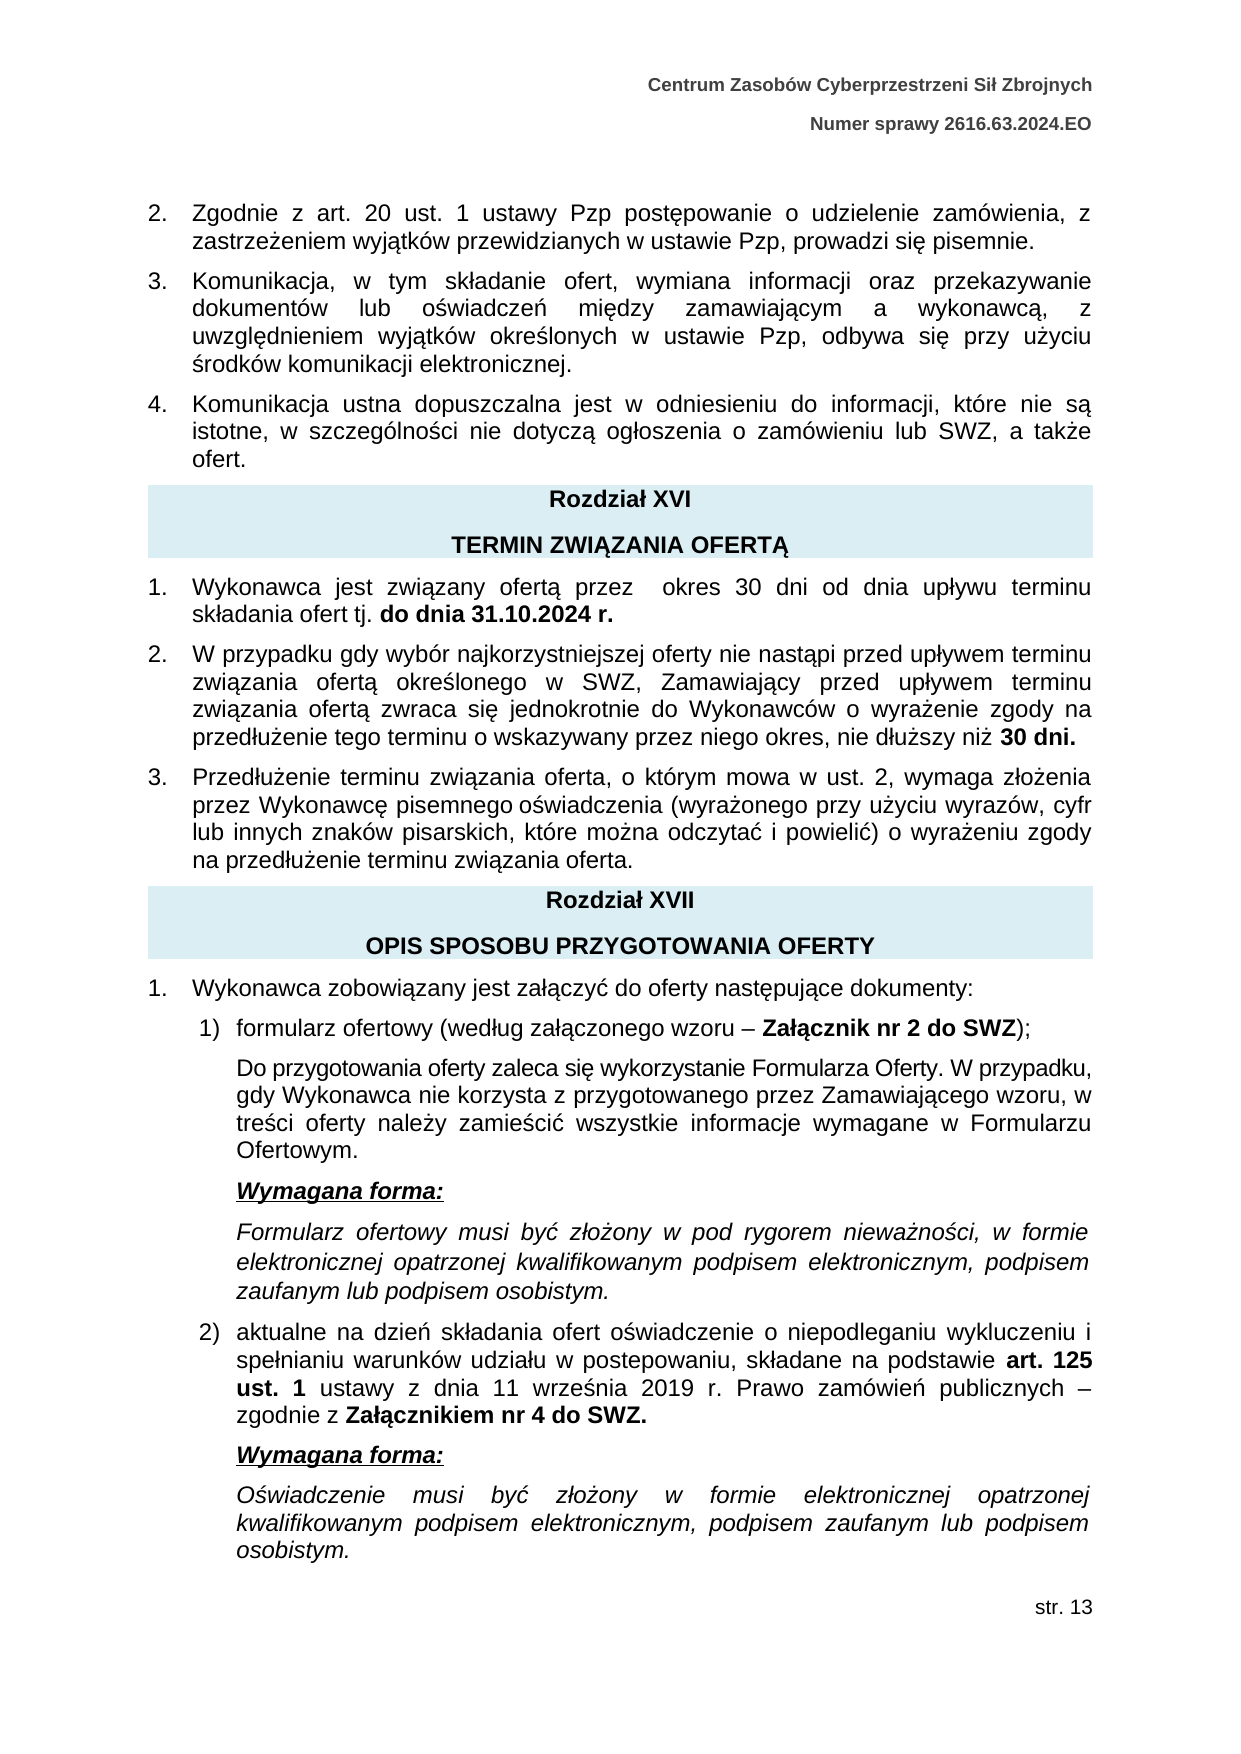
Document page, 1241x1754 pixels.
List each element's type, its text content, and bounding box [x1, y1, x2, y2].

list formularz ofertowy (według załączonego wzoru – Załącznik nr 2 do SWZ); [199, 1013, 1093, 1041]
list Zgodnie z art. 20 ust. 1 ustawy Pzp postępowanie o udzielenie zamówienia, z zastrzeżeniem wyjątków przewidzianych w ustawie Pzp, prowadzi się pisemnie. [148, 199, 1093, 254]
text Formularz ofertowy musi być złożony w pod rygorem nieważności, w formie elektronicznej opatrzonej kwalifikowanym podpisem elektronicznym, podpisem zaufanym lub podpisem osobistym. [236, 1218, 1093, 1304]
list Wykonawca jest związany ofertą przez okres 30 dni od dnia upływu terminu składania ofert tj. do dnia 31.10.2024 r. [148, 572, 1093, 628]
list Komunikacja ustna dopuszczalna jest w odniesieniu do informacji, które nie są istotne, w szczególności nie dotyczą ogłoszenia o zamówieniu lub SWZ, a także ofert. [148, 389, 1093, 472]
list Oświadczenie musi być złożony w formie elektronicznej opatrzonej kwalifikowanym podpisem elektronicznym, podpisem zaufanym lub podpisem osobistym. [236, 1481, 1093, 1564]
list Komunikacja, w tym składanie ofert, wymiana informacji oraz przekazywanie dokumentów lub oświadczeń między zamawiającym a wykonawcą, z uwzględnieniem wyjątków określonych w ustawie Pzp, odbywa się przy użyciu środków komunikacji elektronicznej. [148, 267, 1093, 377]
text Rozdział XVI [148, 485, 1093, 512]
text TERMIN ZWIĄZANIA OFERTĄ [148, 531, 1093, 558]
text Wymagana forma: [236, 1177, 1093, 1204]
text OPIS SPOSOBU PRZYGOTOWANIA OFERTY [148, 932, 1093, 959]
list Przedłużenie terminu związania oferta, o którym mowa w ust. 2, wymaga złożenia przez Wykonawcę pisemnego oświadczenia (wyrażonego przy użyciu wyrazów, cyfr lub innych znaków pisarskich, które można odczytać i powielić) o wyrażeniu zgody na przedłużenie terminu związania oferta. [148, 763, 1093, 873]
list Wymagana forma: [236, 1441, 1093, 1469]
text Rozdział XVII [148, 886, 1093, 913]
list Do przygotowania oferty zaleca się wykorzystanie Formularza Oferty. W przypadku, gdy Wykonawca nie korzysta z przygotowanego przez Zamawiającego wzoru, w treści oferty należy zamieścić wszystkie informacje wymagane w Formularzu Ofertowym. [236, 1054, 1093, 1164]
list Wykonawca zobowiązany jest załączyć do oferty następujące dokumenty: [148, 973, 1093, 1001]
list aktualne na dzień składania ofert oświadczenie o niepodleganiu wykluczeniu i spełnianiu warunków udziału w postepowaniu, składane na podstawie art. 125 ust. 1 ustawy z dnia 11 września 2019 r. Prawo zamówień publicznych – zgodnie z Załącznikiem nr 4 do SWZ. [199, 1318, 1093, 1429]
list W przypadku gdy wybór najkorzystniejszej oferty nie nastąpi przed upływem terminu związania ofertą określonego w SWZ, Zamawiający przed upływem terminu związania ofertą zwraca się jednokrotnie do Wykonawców o wyrażenie zgody na przedłużenie tego terminu o wskazywany przez niego okres, nie dłuższy niż 30 dni. [148, 640, 1093, 751]
